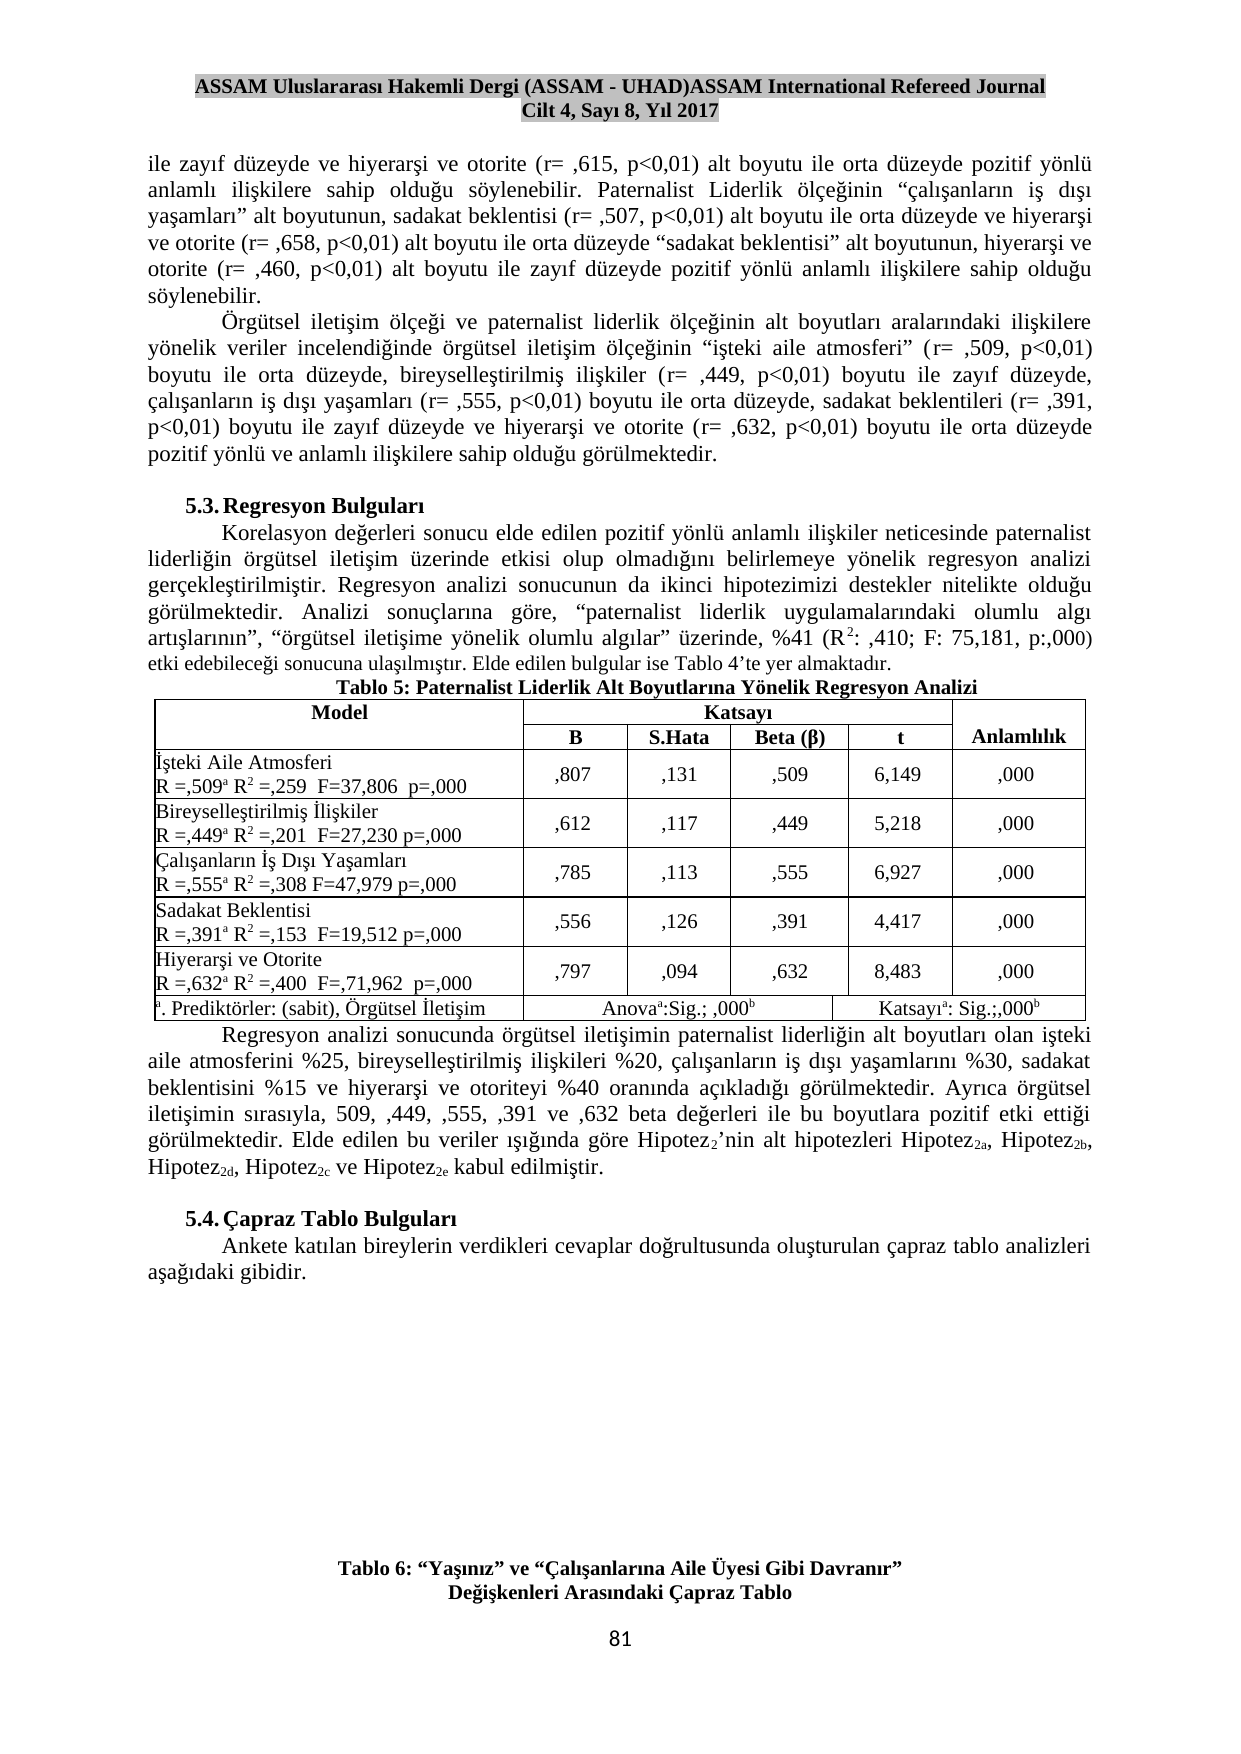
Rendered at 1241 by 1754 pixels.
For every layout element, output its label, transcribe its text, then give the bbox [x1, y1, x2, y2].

table_cell a. Prediktörler: (sabit), Örgütsel İletişim [156, 996, 523, 1020]
text Regresyon analizi sonucunda örgütsel iletişimin paternalist liderliğin alt boyutları olan işteki aile atmosferini %25, bireyselleştirilmiş ilişkileri %20, çalışanların iş dışı yaşamlarını %30, sadakat beklentisini %15 ve hiyerarşi ve otoriteyi %40 oranında açıkladığı görülmektedir. Ayrıca örgütsel iletişimin sırasıyla, 509, ,449, ,555, ,391 ve ,632 beta değerleri ile bu boyutlara pozitif etki ettiği görülmektedir. Elde edilen bu veriler ışığında göre Hipotez2’nin alt hipotezleri Hipotez2a, Hipotez2b, Hipotez2d, Hipotez2c ve Hipotez2e kabul edilmiştir. [148, 1021, 1093, 1179]
table_cell ,000 [953, 947, 1085, 995]
text Örgütsel iletişim ölçeği ve paternalist liderlik ölçeğinin alt boyutları aralarındaki ilişkilere yönelik veriler incelendiğinde örgütsel iletişim ölçeğinin “işteki aile atmosferi” (r= ,509, p<0,01) boyutu ile orta düzeyde, bireyselleştirilmiş ilişkiler (r= ,449, p<0,01) boyutu ile zayıf düzeyde, çalışanların iş dışı yaşamları (r= ,555, p<0,01) boyutu ile orta düzeyde, sadakat beklentileri (r= ,391, p<0,01) boyutu ile zayıf düzeyde ve hiyerarşi ve otorite (r= ,632, p<0,01) boyutu ile orta düzeyde pozitif yönlü ve anlamlı ilişkilere sahip olduğu görülmektedir. [148, 308, 1093, 466]
table_cell ,632 [731, 947, 848, 995]
table_cell ,000 [953, 898, 1085, 946]
text Korelasyon değerleri sonucu elde edilen pozitif yönlü anlamlı ilişkiler neticesinde paternalist liderliğin örgütsel iletişim üzerinde etkisi olup olmadığını belirlemeye yönelik regresyon analizi gerçekleştirilmiştir. Regresyon analizi sonucunun da ikinci hipotezimizi destekler nitelikte olduğu görülmektedir. Analizi sonuçlarına göre, “paternalist liderlik uygulamalarındaki olumlu algı artışlarının”, “örgütsel iletişime yönelik olumlu algılar” üzerinde, %41 (R2: ,410; F: 75,181, p:,000) etki edebileceği sonucuna ulaşılmıştır. Elde edilen bulgular ise Tablo 4’te yer almaktadır. [148, 519, 1093, 675]
table_cell B [524, 725, 627, 749]
table_cell ,117 [628, 799, 730, 847]
table_cell Beta (β) [731, 725, 848, 749]
table_cell İşteki Aile Atmosferi R =,509a R2 =,259 F=37,806 p=,000 [156, 750, 523, 798]
table_cell ,113 [628, 848, 730, 896]
text Tablo 5: Paternalist Liderlik Alt Boyutlarına Yönelik Regresyon Analizi [148, 675, 1093, 699]
table_cell ,000 [953, 750, 1085, 798]
table_cell 6,927 [849, 848, 952, 896]
list Regresyon Bulguları [185, 492, 1093, 519]
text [148, 150, 1093, 308]
table_cell ,807 [524, 750, 627, 798]
table_header Model [156, 700, 523, 749]
table_cell ,000 [953, 848, 1085, 896]
table_cell 5,218 [849, 799, 952, 847]
table_cell ,131 [628, 750, 730, 798]
table_cell Hiyerarşi ve Otorite R =,632a R2 =,400 F=,71,962 p=,000 [156, 947, 523, 995]
table_cell 8,483 [849, 947, 952, 995]
table_cell Çalışanların İş Dışı Yaşamları R =,555a R2 =,308 F=47,979 p=,000 [156, 848, 523, 896]
text Ankete katılan bireylerin verdikleri cevaplar doğrultusunda oluşturulan çapraz tablo analizleri aşağıdaki gibidir. [148, 1232, 1093, 1284]
table_cell 6,149 [849, 750, 952, 798]
table_header Anlamlılık [953, 700, 1085, 749]
table_cell ,126 [628, 898, 730, 946]
table_cell ,000 [953, 799, 1085, 847]
table_cell Bireyselleştirilmiş İlişkiler R =,449a R2 =,201 F=27,230 p=,000 [156, 799, 523, 847]
table_cell ,785 [524, 848, 627, 896]
table_cell Anovaa:Sig.; ,000b [524, 996, 832, 1020]
table_header Katsayı [524, 700, 952, 724]
table_cell t [849, 725, 952, 749]
table_cell S.Hata [628, 725, 730, 749]
table_cell Sadakat Beklentisi R =,391a R2 =,153 F=19,512 p=,000 [156, 898, 523, 946]
table_cell ,556 [524, 898, 627, 946]
table_cell ,555 [731, 848, 848, 896]
table_cell ,612 [524, 799, 627, 847]
table_cell ,094 [628, 947, 730, 995]
text Değişkenleri Arasındaki Çapraz Tablo [148, 1580, 1093, 1604]
table_cell ,509 [731, 750, 848, 798]
table_cell ,797 [524, 947, 627, 995]
table_cell 4,417 [849, 898, 952, 946]
text Tablo 6: “Yaşınız” ve “Çalışanlarına Aile Üyesi Gibi Davranır” [148, 1556, 1093, 1580]
table_cell ,449 [731, 799, 848, 847]
list Çapraz Tablo Bulguları [185, 1205, 1093, 1232]
table_cell ,391 [731, 898, 848, 946]
table_cell Katsayıa: Sig.;,000b [833, 996, 1085, 1020]
